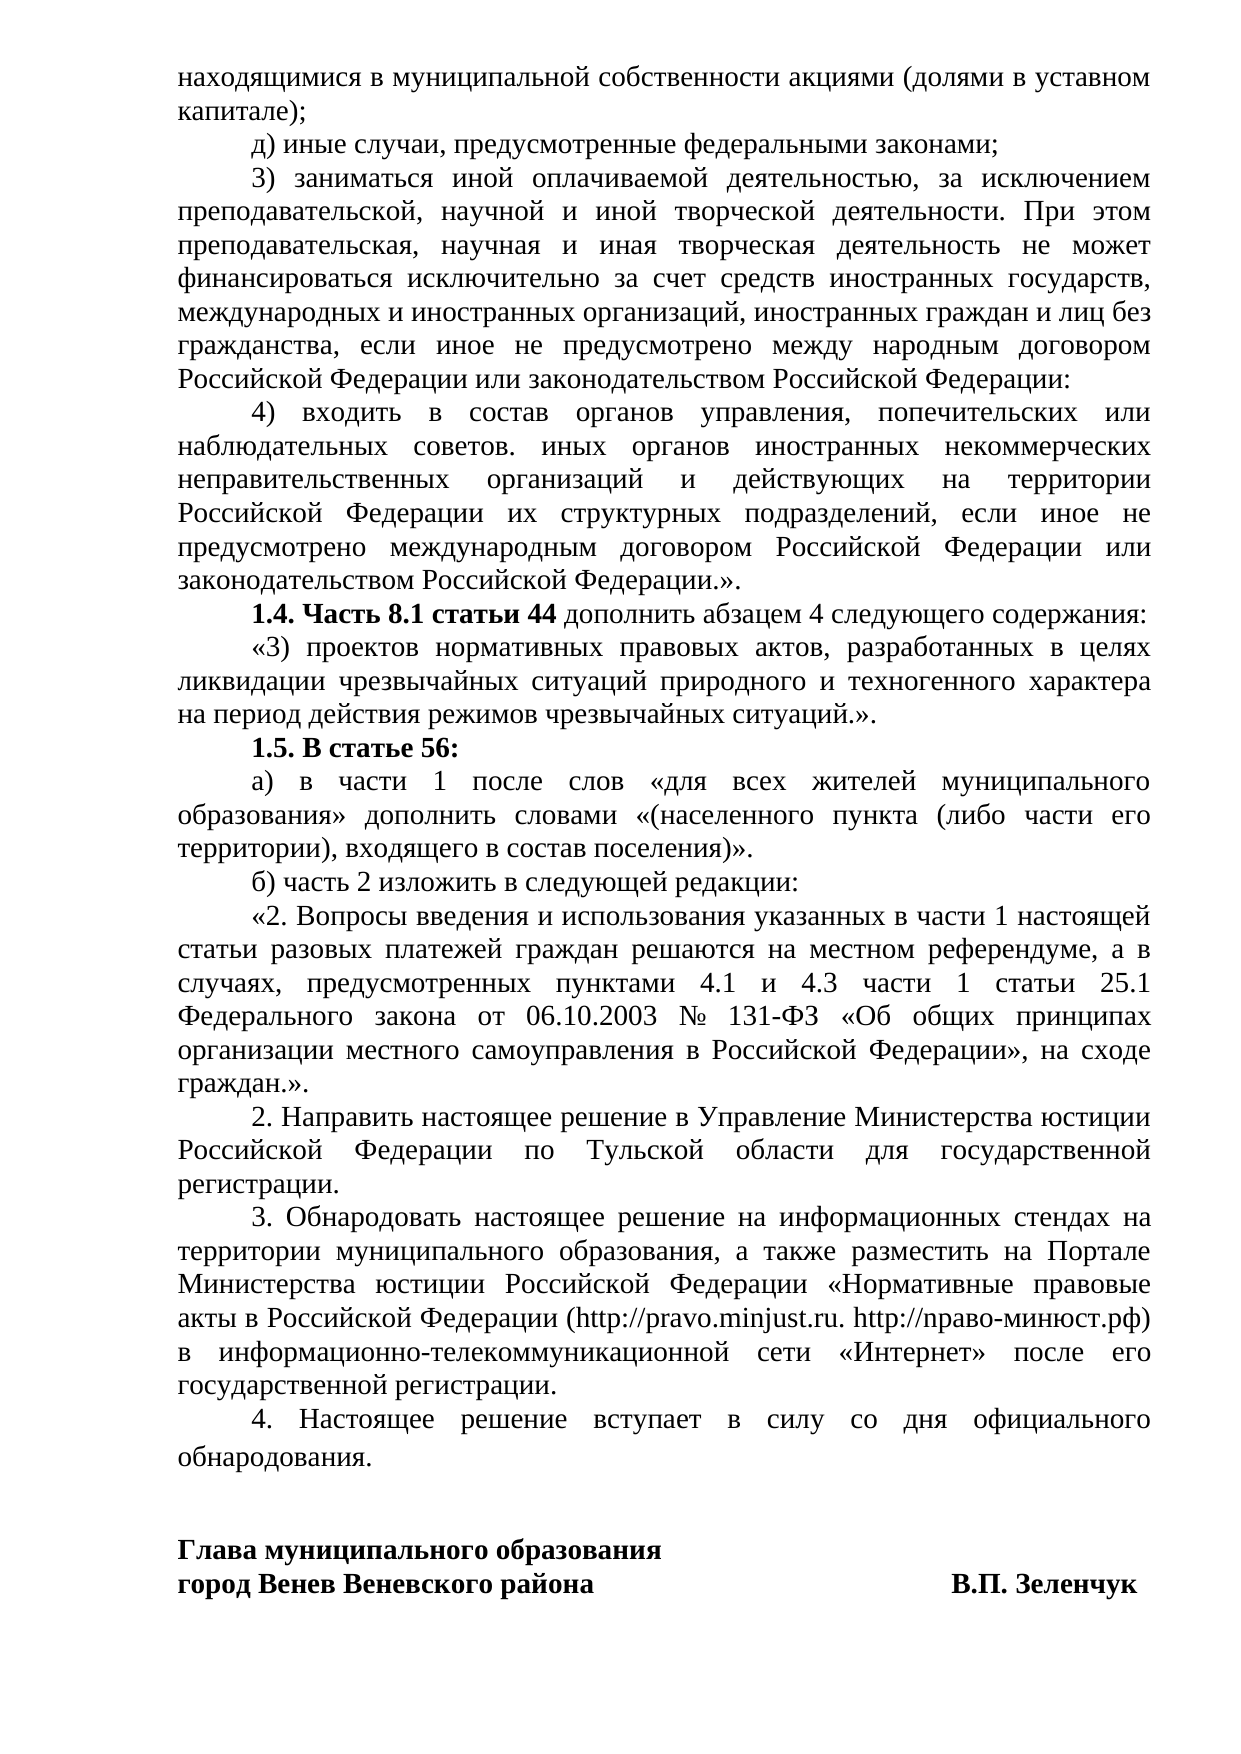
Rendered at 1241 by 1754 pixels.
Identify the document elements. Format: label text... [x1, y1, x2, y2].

text 4. Настоящее решение вступает в силу со дня официального обнародования. [177, 1401, 1152, 1473]
text б) часть 2 изложить в следующей редакции: [177, 864, 1152, 898]
text город Венев Веневского района В.П. Зеленчук [177, 1566, 1152, 1599]
text 1.5. В статье 56: [177, 730, 1152, 763]
text 3) заниматься иной оплачиваемой деятельностью, за исключением преподавательской, научной и иной творческой деятельности. При этом преподавательская, научная и иная творческая деятельность не может финансироваться исключительно за счет средств иностранных государств, международных и иностранных организаций, иностранных граждан и лиц без гражданства, если иное не предусмотрено между народным договором Российской Федерации или законодательством Российской Федерации: [177, 160, 1152, 394]
list 3. Обнародовать настоящее решение на информационных стендах на территории муниципального образования, а также разместить на Портале Министерства юстиции Российской Федерации «Нормативные правовые акты в Российской Федерации (http://pravo.minjust.ru. http://npaво-минюст.рф) в информационно-телекоммуникационной сети «Интернет» после его государственной регистрации. [177, 1199, 1152, 1401]
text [177, 59, 1152, 126]
text а) в части 1 после слов «для всех жителей муниципального образования» дополнить словами «(населенного пункта (либо части его территории), входящего в состав поселения)». [177, 763, 1152, 864]
text 4) входить в состав органов управления, попечительских или наблюдательных советов. иных органов иностранных некоммерческих неправительственных организаций и действующих на территории Российской Федерации их структурных подразделений, если иное не предусмотрено международным договором Российской Федерации или законодательством Российской Федерации.». [177, 394, 1152, 596]
text «3) проектов нормативных правовых актов, разработанных в целях ликвидации чрезвычайных ситуаций природного и техногенного характера на период действия режимов чрезвычайных ситуаций.». [177, 629, 1152, 730]
list 2. Направить настоящее решение в Управление Министерства юстиции Российской Федерации по Тульской области для государственной регистрации. [177, 1099, 1152, 1199]
text д) иные случаи, предусмотренные федеральными законами; [177, 126, 1152, 160]
text Глава муниципального образования [177, 1532, 1152, 1566]
text 1.4. Часть 8.1 статьи 44 дополнить абзацем 4 следующего содержания: [177, 596, 1152, 629]
text «2. Вопросы введения и использования указанных в части 1 настоящей статьи разовых платежей граждан решаются на местном референдуме, а в случаях, предусмотренных пунктами 4.1 и 4.3 части 1 статьи 25.1 Федерального закона от 06.10.2003 № 131-ФЗ «Об общих принципах организации местного самоуправления в Российской Федерации», на сходе граждан.». [177, 898, 1152, 1099]
